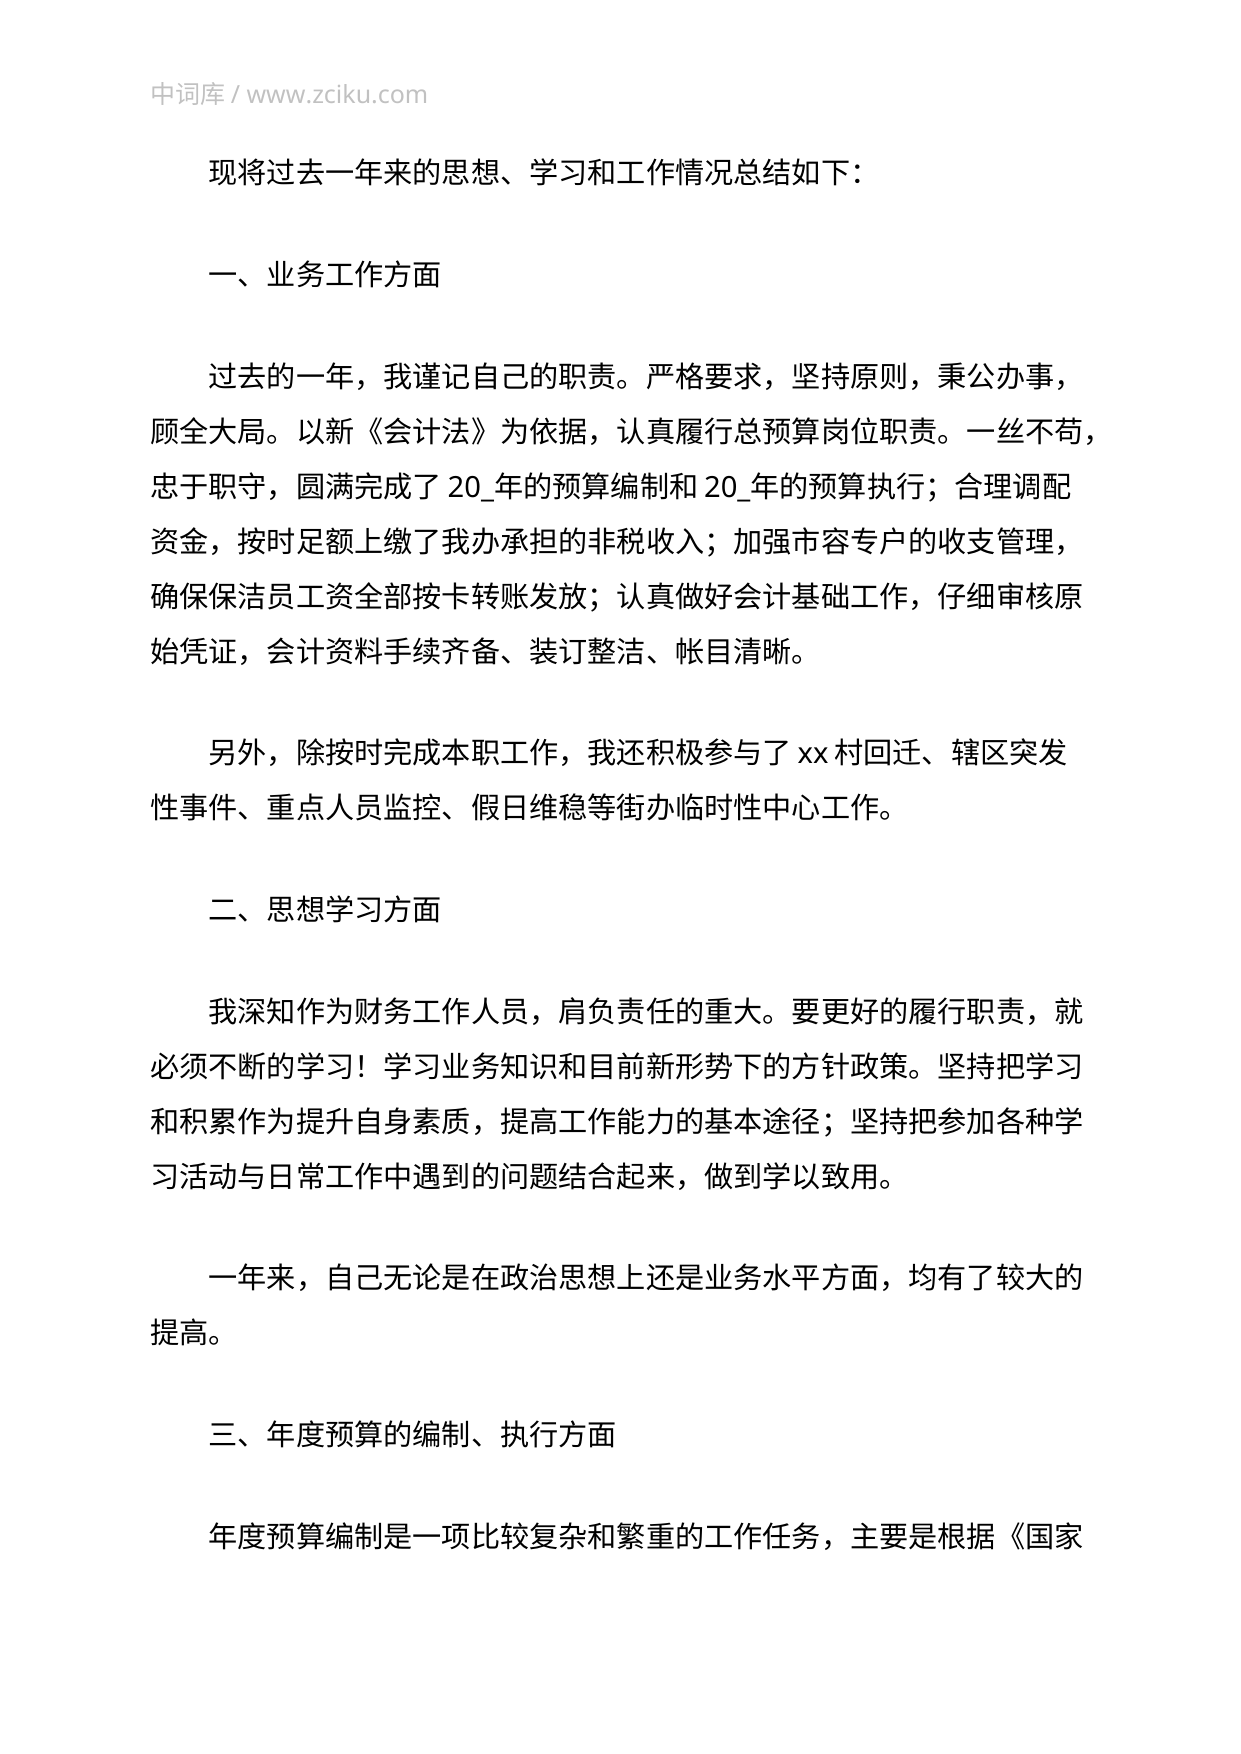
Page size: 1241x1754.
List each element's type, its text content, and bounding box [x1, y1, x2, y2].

text 一年来，自己无论是在政治思想上还是业务水平方面，均有了较大的提高。 [150, 1255, 1090, 1352]
text 三、年度预算的编制、执行方面 [150, 1412, 1090, 1454]
text 现将过去一年来的思想、学习和工作情况总结如下： [150, 150, 1090, 192]
text 二、思想学习方面 [150, 887, 1090, 929]
text 过去的一年，我谨记自己的职责。严格要求，坚持原则，秉公办事，顾全大局。以新《会计法》为依据，认真履行总预算岗位职责。一丝不苟，忠于职守，圆满完成了20_年的预算编制和20_年的预算执行；合理调配资金，按时足额上缴了我办承担的非税收入；加强市容专户的收支管理，确保保洁员工资全部按卡转账发放；认真做好会计基础工作，仔细审核原始凭证，会计资料手续齐备、装订整洁、帐目清晰。 [150, 353, 1090, 670]
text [150, 1513, 1090, 1556]
text 我深知作为财务工作人员，肩负责任的重大。要更好的履行职责，就必须不断的学习！学习业务知识和目前新形势下的方针政策。坚持把学习和积累作为提升自身素质，提高工作能力的基本途径；坚持把参加各种学习活动与日常工作中遇到的问题结合起来，做到学以致用。 [150, 988, 1090, 1195]
text 一、业务工作方面 [150, 252, 1090, 294]
text 另外，除按时完成本职工作，我还积极参与了xx村回迁、辖区突发性事件、重点人员监控、假日维稳等街办临时性中心工作。 [150, 730, 1090, 827]
